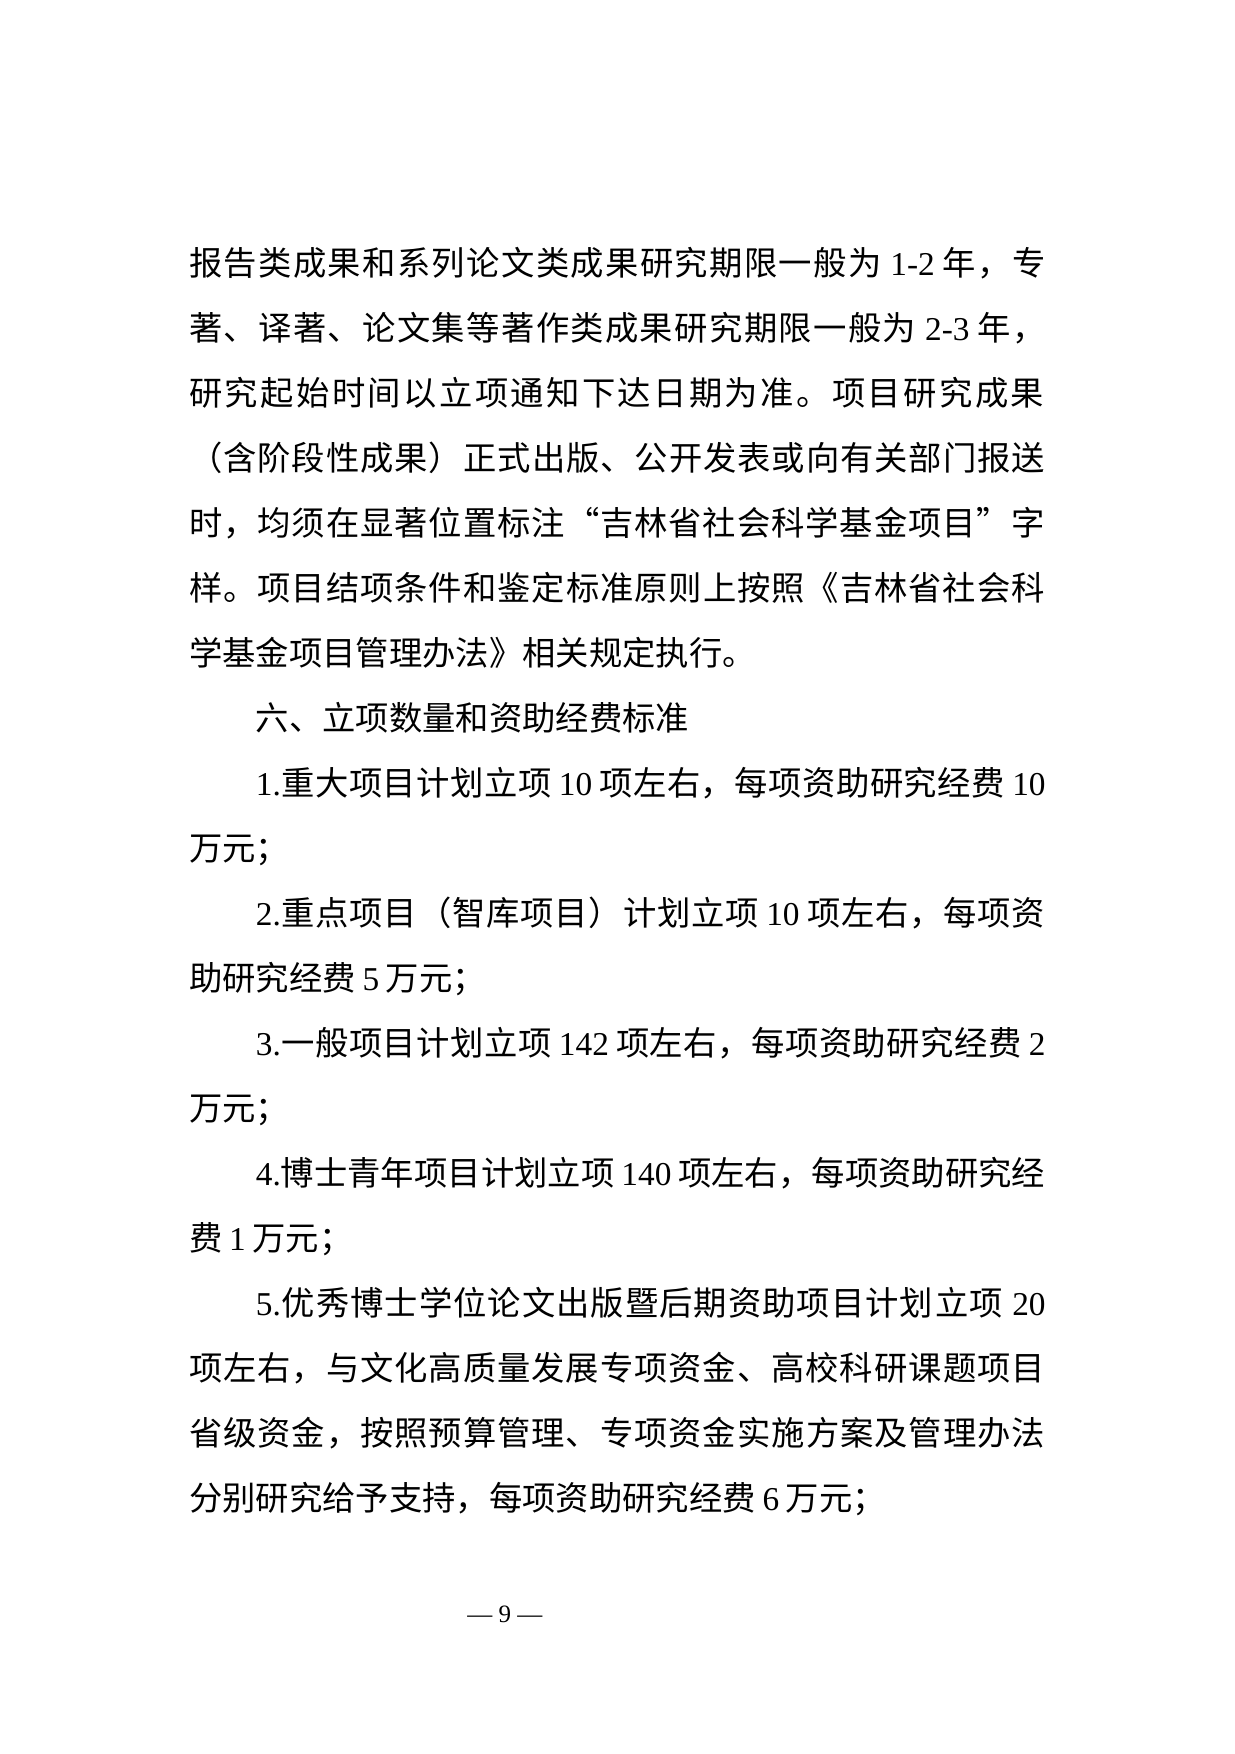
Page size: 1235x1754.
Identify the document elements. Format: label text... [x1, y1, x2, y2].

text 2.重点项目（智库项目）计划立项10项左右，每项资助研究经费5万元； [189, 878, 1045, 1008]
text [189, 228, 1045, 683]
text 六、立项数量和资助经费标准 [189, 683, 1045, 748]
text 1.重大项目计划立项10项左右，每项资助研究经费10万元； [189, 748, 1045, 878]
text 5.优秀博士学位论文出版暨后期资助项目计划立项20项左右，与文化高质量发展专项资金、高校科研课题项目省级资金，按照预算管理、专项资金实施方案及管理办法分别研究给予支持，每项资助研究经费6万元； [189, 1268, 1045, 1528]
text 4.博士青年项目计划立项140项左右，每项资助研究经费1万元； [189, 1138, 1045, 1268]
text 3.一般项目计划立项142项左右，每项资助研究经费2万元； [189, 1008, 1045, 1138]
